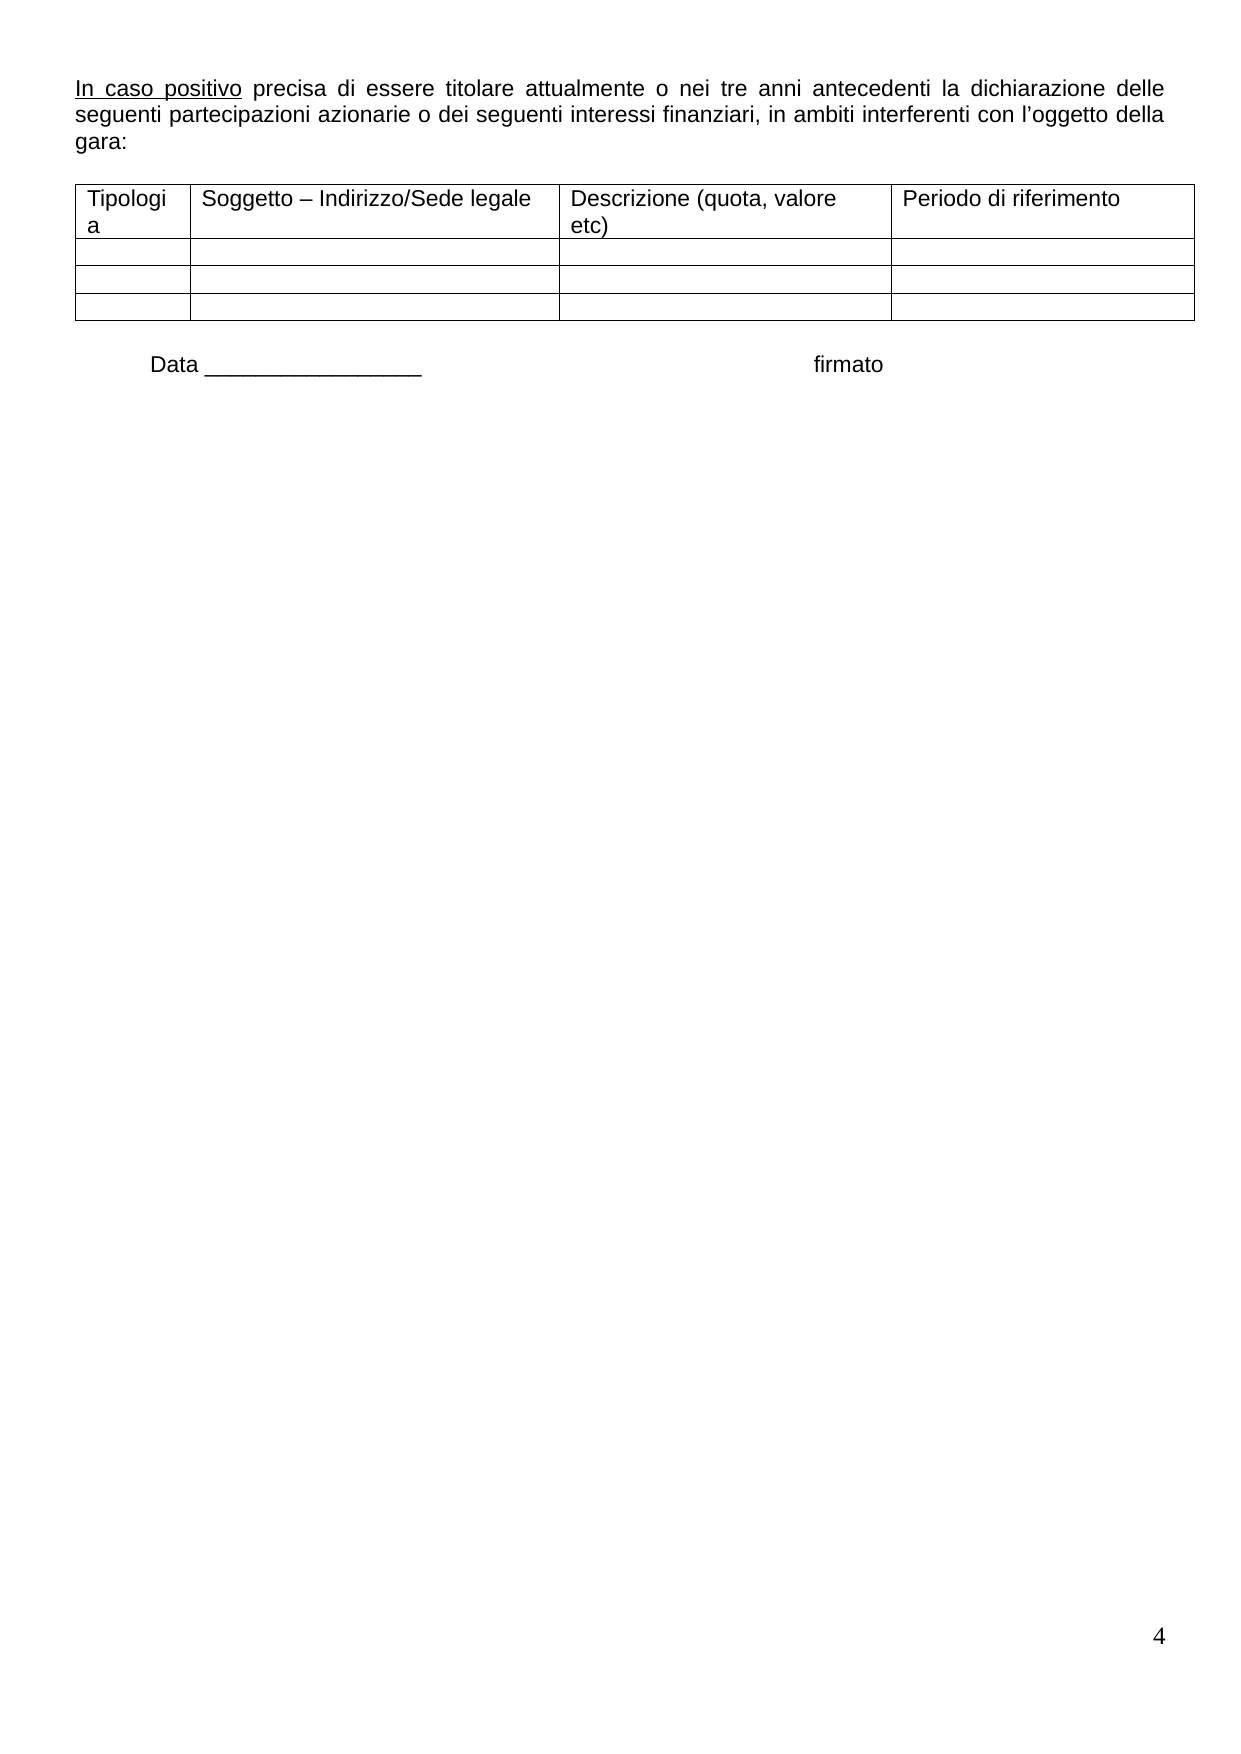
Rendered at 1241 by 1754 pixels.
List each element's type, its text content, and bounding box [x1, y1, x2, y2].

table_cell [892, 239, 1194, 265]
table_cell [76, 266, 190, 293]
text In caso positivo precisa di essere titolare attualmente o nei tre anni antecedenti la dichiarazione delle seguenti partecipazioni azionarie o dei seguenti interessi finanziari, in ambiti interferenti con l’oggetto della gara: [75, 75, 1165, 154]
table_cell [892, 294, 1194, 320]
list Data _________________ firmato [150, 351, 1165, 378]
table_cell [191, 294, 559, 320]
table_cell [560, 266, 891, 293]
table_cell [191, 266, 559, 293]
table_header Periodo di riferimento [892, 185, 1194, 238]
table_cell [560, 239, 891, 265]
table_cell [560, 294, 891, 320]
table_cell [191, 239, 559, 265]
table_header Descrizione (quota, valore etc) [560, 185, 891, 238]
table_cell [76, 239, 190, 265]
table_header Soggetto – Indirizzo/Sede legale [191, 185, 559, 238]
table_cell [892, 266, 1194, 293]
table_header Tipologia [76, 185, 190, 238]
table_cell [76, 294, 190, 320]
